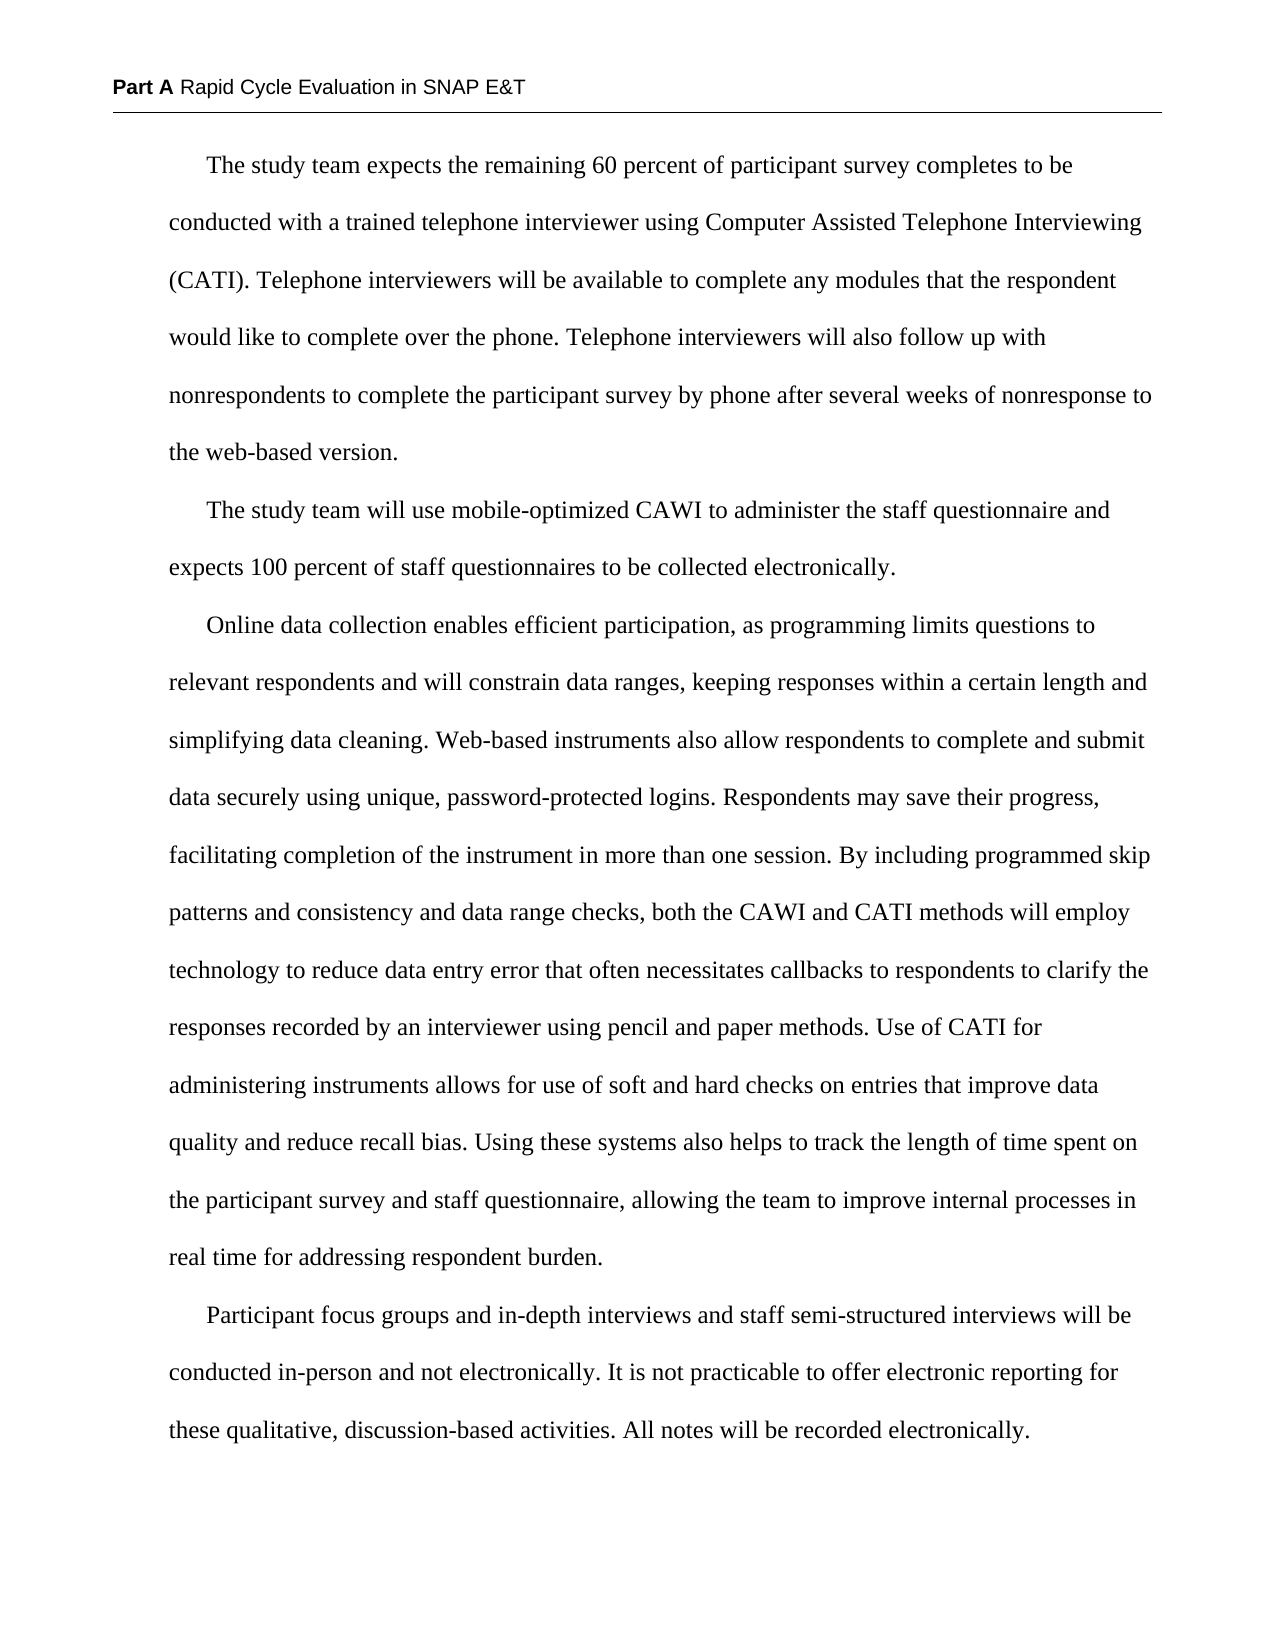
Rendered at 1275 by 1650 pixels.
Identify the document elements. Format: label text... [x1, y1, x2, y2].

text The study team will use mobile-optimized CAWI to administer the staff questionnaire and expects 100 percent of staff questionnaires to be collected electronically. [169, 495, 1162, 581]
text Online data collection enables efficient participation, as programming limits questions to relevant respondents and will constrain data ranges, keeping responses within a certain length and simplifying data cleaning. Web-based instruments also allow respondents to complete and submit data securely using unique, password-protected logins. Respondents may save their progress, facilitating completion of the instrument in more than one session. By including programmed skip patterns and consistency and data range checks, both the CAWI and CATI methods will employ technology to reduce data entry error that often necessitates callbacks to respondents to clarify the responses recorded by an interviewer using pencil and paper methods. Use of CATI for administering instruments allows for use of soft and hard checks on entries that improve data quality and reduce recall bias. Using these systems also helps to track the length of time spent on the participant survey and staff questionnaire, allowing the team to improve internal processes in real time for addressing respondent burden. [169, 610, 1162, 1271]
text The study team expects the remaining 60 percent of participant survey completes to be conducted with a trained telephone interviewer using Computer Assisted Telephone Interviewing (CATI). Telephone interviewers will be available to complete any modules that the respondent would like to complete over the phone. Telephone interviewers will also follow up with nonrespondents to complete the participant survey by phone after several weeks of nonresponse to the web-based version. [169, 150, 1162, 466]
text Participant focus groups and in-depth interviews and staff semi-structured interviews will be conducted in-person and not electronically. It is not practicable to offer electronic reporting for these qualitative, discussion-based activities. All notes will be recorded electronically. [169, 1300, 1162, 1444]
